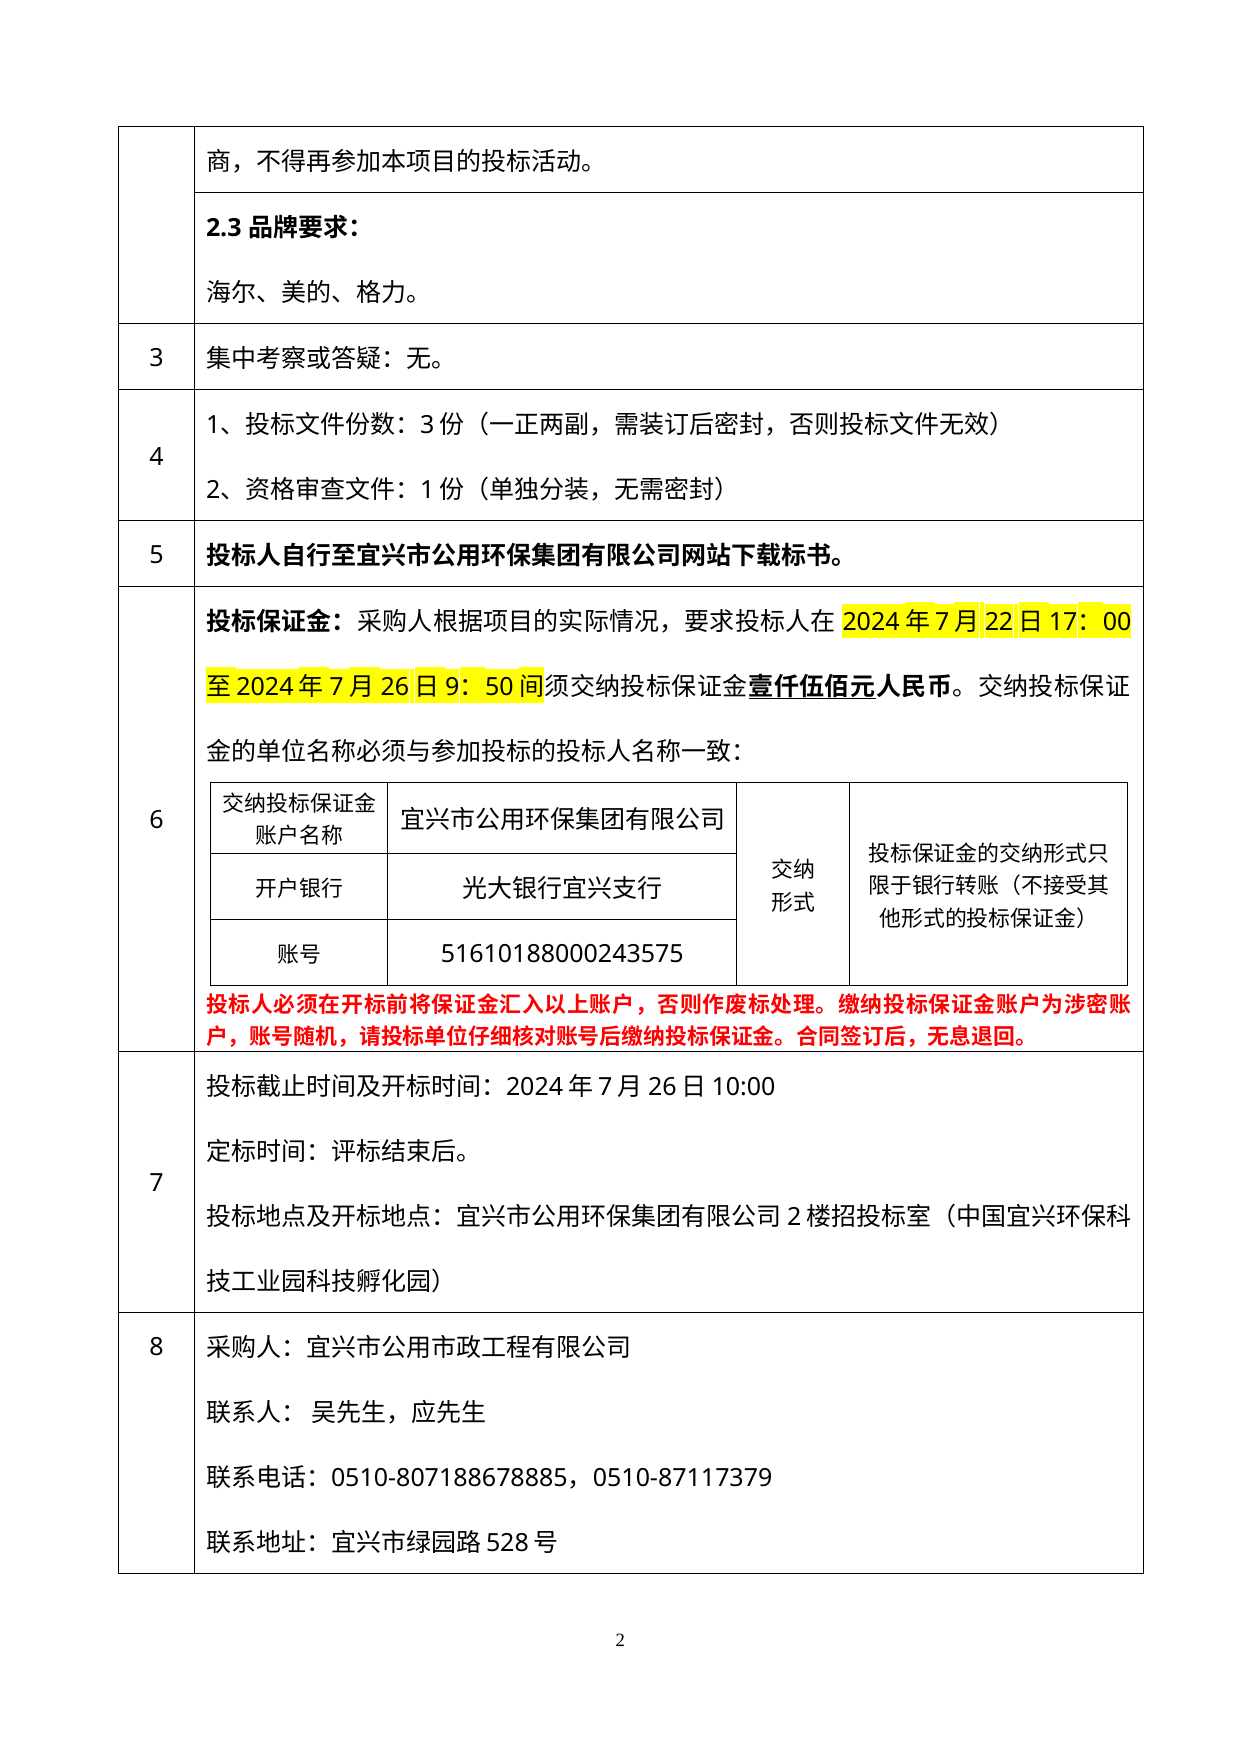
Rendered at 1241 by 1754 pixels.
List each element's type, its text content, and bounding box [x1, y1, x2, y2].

table_cell 6 [119, 587, 194, 1051]
table_cell 投标人自行至宜兴市公用环保集团有限公司网站下载标书。 [195, 521, 1143, 586]
table_cell 2.3 品牌要求： 海尔、美的、格力。 [195, 193, 1143, 323]
table_cell 1、投标文件份数：3份（一正两副，需装订后密封，否则投标文件无效） 2、资格审查文件：1份（单独分装，无需密封） [195, 390, 1143, 520]
table_cell 4 [119, 390, 194, 520]
table_cell 3 [119, 324, 194, 389]
table_cell 8 [119, 1313, 194, 1573]
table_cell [195, 1313, 1143, 1573]
table_cell 5 [119, 521, 194, 586]
table_cell 集中考察或答疑：无。 [195, 324, 1143, 389]
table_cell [195, 127, 1143, 192]
table_cell 7 [119, 1052, 194, 1312]
table_cell 投标保证金：采购人根据项目的实际情况，要求投标人在2024年7月22日17：00至2024年7月 26日9：50间须交纳投标保证金壹仟伍佰元人民币。交纳投标保证金的单位名称必须与参加投标的投标人名称一致： 投标人必须在开标前将保证金汇入以上账户，否则作废标处理。缴纳投标保证金账户为涉密账户，账号随机，请投标单位仔细核对账号后缴纳投标保证金。合同签订后，无息退回。 [195, 587, 1143, 1051]
table_cell 投标截止时间及开标时间：2024年7月 26日10:00 定标时间：评标结束后。 投标地点及开标地点：宜兴市公用环保集团有限公司2楼招投标室（中国宜兴环保科技工业园科技孵化园） [195, 1052, 1143, 1312]
